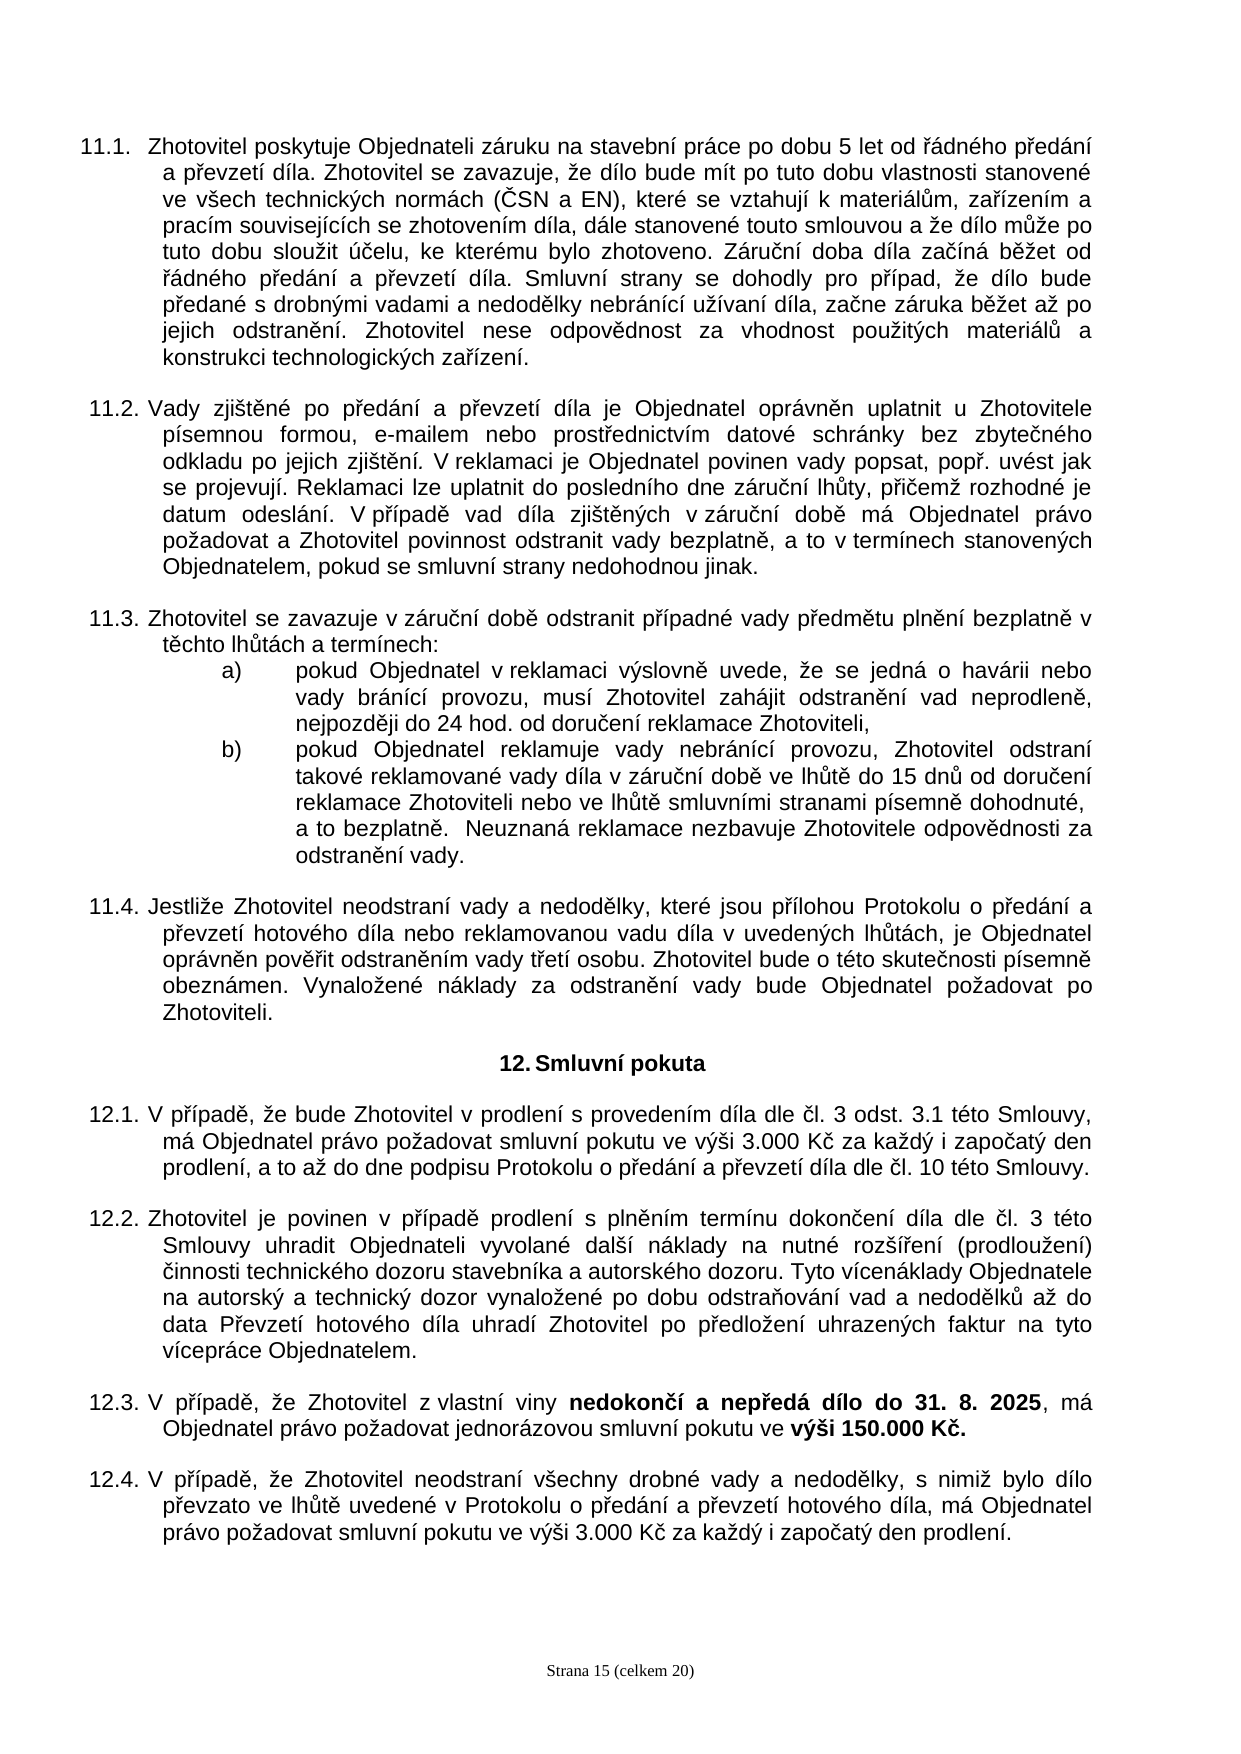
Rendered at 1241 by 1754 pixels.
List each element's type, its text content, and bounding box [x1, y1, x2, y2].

list Zhotovitel se zavazuje v záruční době odstranit případné vady předmětu plnění bezplatně v těchto lhůtách a termínech: [88, 604, 1093, 657]
list V případě, že bude Zhotovitel v prodlení s provedením díla dle čl. 3 odst. 3.1 této Smlouvy, má Objednatel právo požadovat smluvní pokutu ve výši 3.000 Kč za každý i započatý den prodlení, a to až do dne podpisu Protokolu o předání a převzetí díla dle čl. 10 této Smlouvy. [88, 1101, 1093, 1180]
list Zhotovitel poskytuje Objednateli záruku na stavební práce po dobu 5 let od řádného předání a převzetí díla. Zhotovitel se zavazuje, že dílo bude mít po tuto dobu vlastnosti stanovené ve všech technických normách (ČSN a EN), které se vztahují k materiálům, zařízením a pracím souvisejících se zhotovením díla, dále stanovené touto smlouvou a že dílo může po tuto dobu sloužit účelu, ke kterému bylo zhotoveno. Záruční doba díla začíná běžet od řádného předání a převzetí díla. Smluvní strany se dohodly pro případ, že dílo bude předané s drobnými vadami a nedodělky nebránící užívaní díla, začne záruka běžet až po jejich odstranění. Zhotovitel nese odpovědnost za vhodnost použitých materiálů a konstrukci technologických zařízení. [80, 133, 1093, 370]
list V případě, že Zhotovitel neodstraní všechny drobné vady a nedodělky, s nimiž bylo dílo převzato ve lhůtě uvedené v Protokolu o předání a převzetí hotového díla, má Objednatel právo požadovat smluvní pokutu ve výši 3.000 Kč za každý i započatý den prodlení. [88, 1466, 1093, 1545]
list V případě, že Zhotovitel z vlastní viny nedokončí a nepředá dílo do 31. 8. 2025, má Objednatel právo požadovat jednorázovou smluvní pokutu ve výši 150.000 Kč. [88, 1388, 1093, 1441]
list Vady zjištěné po předání a převzetí díla je Objednatel oprávněn uplatnit u Zhotovitele písemnou formou, e-mailem nebo prostřednictvím datové schránky bez zbytečného odkladu po jejich zjištění. V reklamaci je Objednatel povinen vady popsat, popř. uvést jak se projevují. Reklamaci lze uplatnit do posledního dne záruční lhůty, přičemž rozhodné je datum odeslání. V případě vad díla zjištěných v záruční době má Objednatel právo požadovat a Zhotovitel povinnost odstranit vady bezplatně, a to v termínech stanovených Objednatelem, pokud se smluvní strany nedohodnou jinak. [88, 395, 1093, 579]
text a) pokud Objednatel v reklamaci výslovně uvede, že se jedná o havárii nebo vady bránící provozu, musí Zhotovitel zahájit odstranění vad neprodleně, nejpozději do 24 hod. od doručení reklamace Zhotoviteli, [221, 657, 1093, 736]
list Zhotovitel je povinen v případě prodlení s plněním termínu dokončení díla dle čl. 3 této Smlouvy uhradit Objednateli vyvolané další náklady na nutné rozšíření (prodloužení) činnosti technického dozoru stavebníka a autorského dozoru. Tyto vícenáklady Objednatele na autorský a technický dozor vynaložené po dobu odstraňování vad a nedodělků až do data Převzetí hotového díla uhradí Zhotovitel po předložení uhrazených faktur na tyto vícepráce Objednatelem. [88, 1205, 1093, 1363]
text b) pokud Objednatel reklamuje vady nebránící provozu, Zhotovitel odstraní takové reklamované vady díla v záruční době ve lhůtě do 15 dnů od doručení reklamace Zhotoviteli nebo ve lhůtě smluvními stranami písemně dohodnuté, a to bezplatně. Neuznaná reklamace nezbavuje Zhotovitele odpovědnosti za odstranění vady. [221, 736, 1093, 868]
list Jestliže Zhotovitel neodstraní vady a nedodělky, které jsou přílohou Protokolu o předání a převzetí hotového díla nebo reklamovanou vadu díla v uvedených lhůtách, je Objednatel oprávněn pověřit odstraněním vady třetí osobu. Zhotovitel bude o této skutečnosti písemně obeznámen. Vynaložené náklady za odstranění vady bude Objednatel požadovat po Zhotoviteli. [88, 893, 1093, 1025]
list Smluvní pokuta [112, 1050, 1093, 1076]
